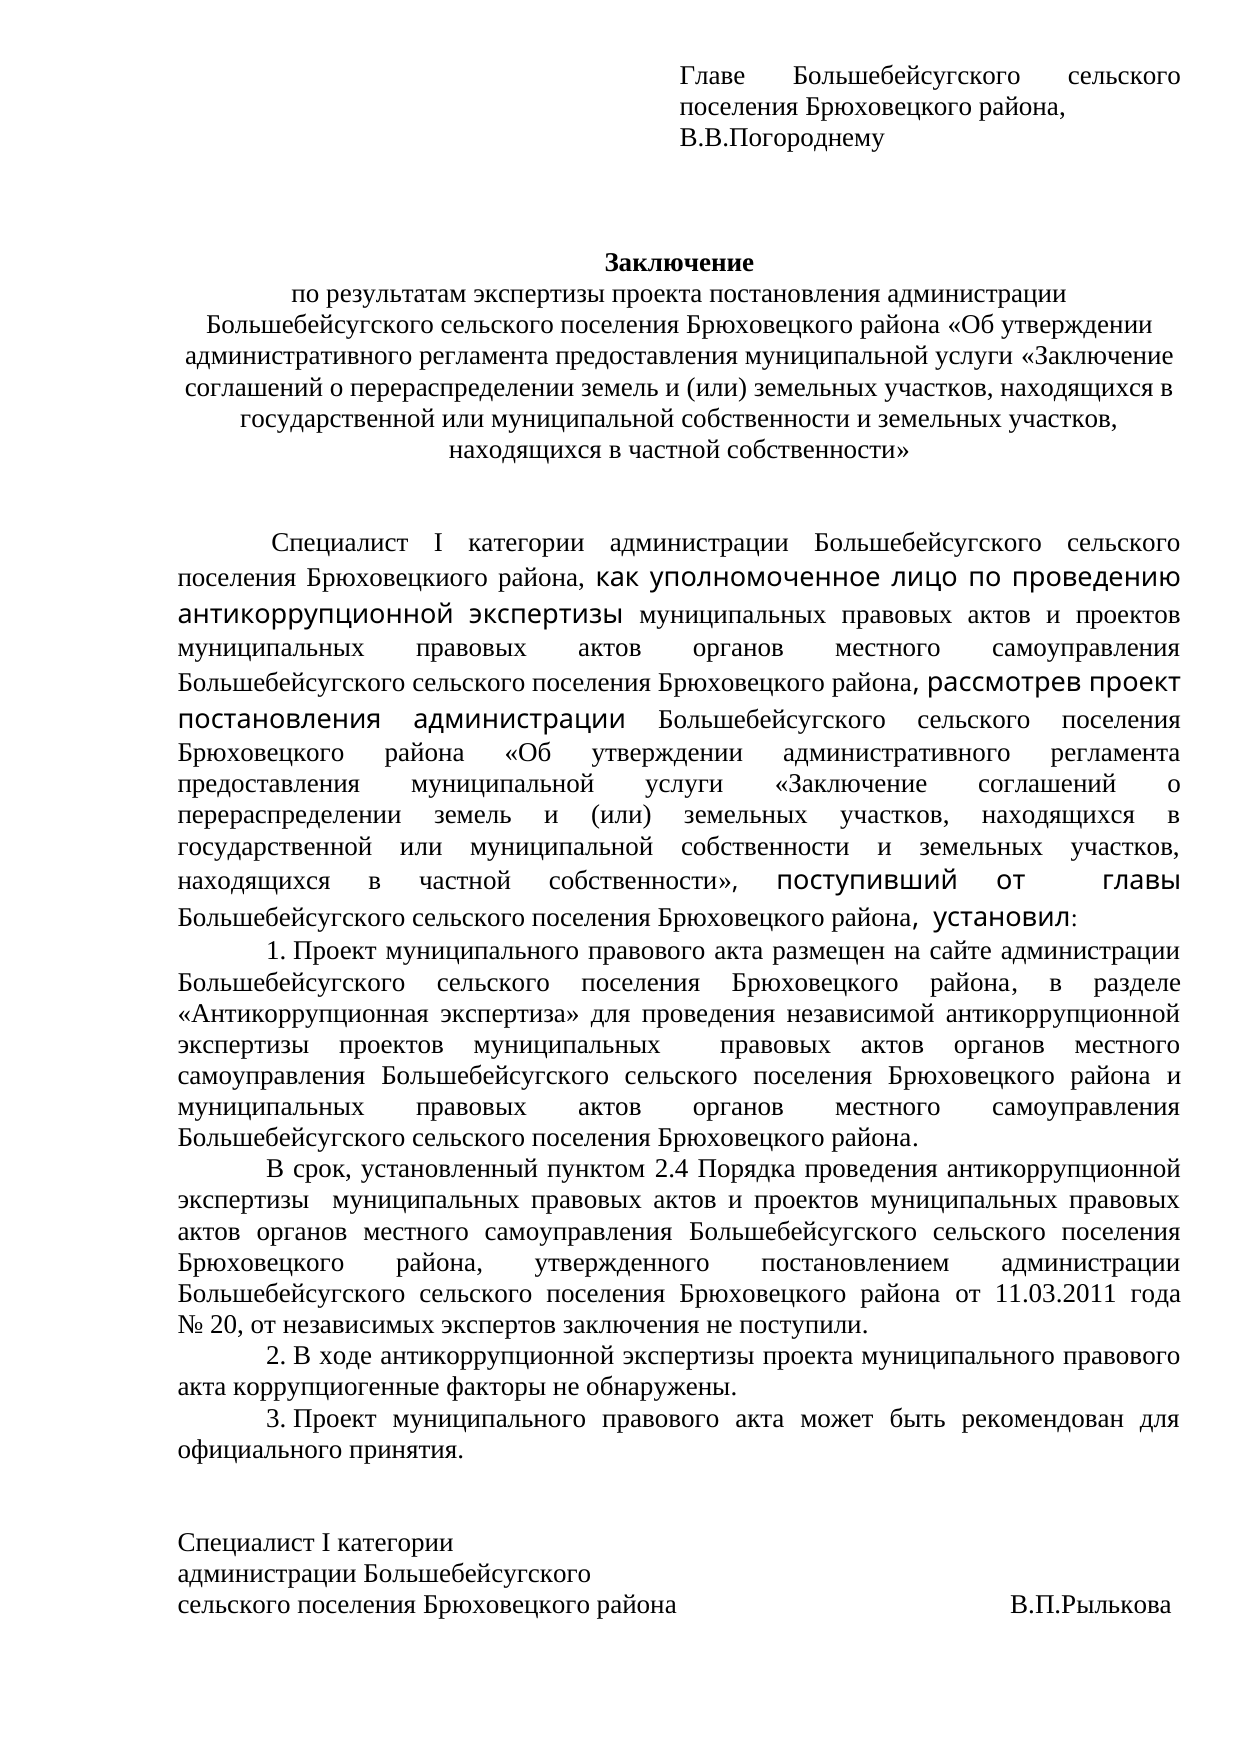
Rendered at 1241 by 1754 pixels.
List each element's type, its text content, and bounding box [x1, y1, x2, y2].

list 2. В ходе антикоррупционной экспертизы проекта муниципального правового акта коррупциогенные факторы не обнаружены. [177, 1339, 1181, 1402]
list 3. Проект муниципального правового акта может быть рекомендован для официального принятия. [177, 1402, 1181, 1464]
list В срок, установленный пунктом 2.4 Порядка проведения антикоррупционной экспертизы муниципальных правовых актов и проектов муниципальных правовых актов органов местного самоуправления Большебейсугского сельского поселения Брюховецкого района, утвержденного постановлением администрации Большебейсугского сельского поселения Брюховецкого района от 11.03.2011 года № 20, от независимых экспертов заключения не поступили. [177, 1152, 1181, 1339]
text сельского поселения Брюховецкого района В.П.Рылькова [177, 1588, 1181, 1620]
list 1. Проект муниципального правового акта размещен на сайте администрации Большебейсугского сельского поселения Брюховецкого района, в разделе «Антикоррупционная экспертиза» для проведения независимой антикоррупционной экспертизы проектов муниципальных правовых актов органов местного самоуправления Большебейсугского сельского поселения Брюховецкого района и муниципальных правовых актов органов местного самоуправления Большебейсугского сельского поселения Брюховецкого района. [177, 934, 1181, 1152]
text администрации Большебейсугского [177, 1557, 1181, 1588]
text Специалист I категории [177, 1526, 1181, 1557]
text по результатам экспертизы проекта постановления администрации Большебейсугского сельского поселения Брюховецкого района «Об утверждении административного регламента предоставления муниципальной услуги «Заключение соглашений о перераспределении земель и (или) земельных участков, находящихся в государственной или муниципальной собственности и земельных участков, находящихся в частной собственности» [177, 277, 1181, 464]
text Заключение [177, 246, 1181, 277]
text Главе Большебейсугского сельского поселения Брюховецкого района, [679, 59, 1181, 121]
text В.В.Погороднему [679, 121, 1181, 153]
text Специалист I категории администрации Большебейсугского сельского поселения Брюховецкиого района, как уполномоченное лицо по проведению антикоррупционной экспертизы муниципальных правовых актов и проектов муниципальных правовых актов органов местного самоуправления Большебейсугского сельского поселения Брюховецкого района, рассмотрев проект постановления администрации Большебейсугского сельского поселения Брюховецкого района «Об утверждении административного регламента предоставления муниципальной услуги «Заключение соглашений о перераспределении земель и (или) земельных участков, находящихся в государственной или муниципальной собственности и земельных участков, находящихся в частной собственности», поступивший от главы Большебейсугского сельского поселения Брюховецкого района, установил: [177, 526, 1181, 934]
